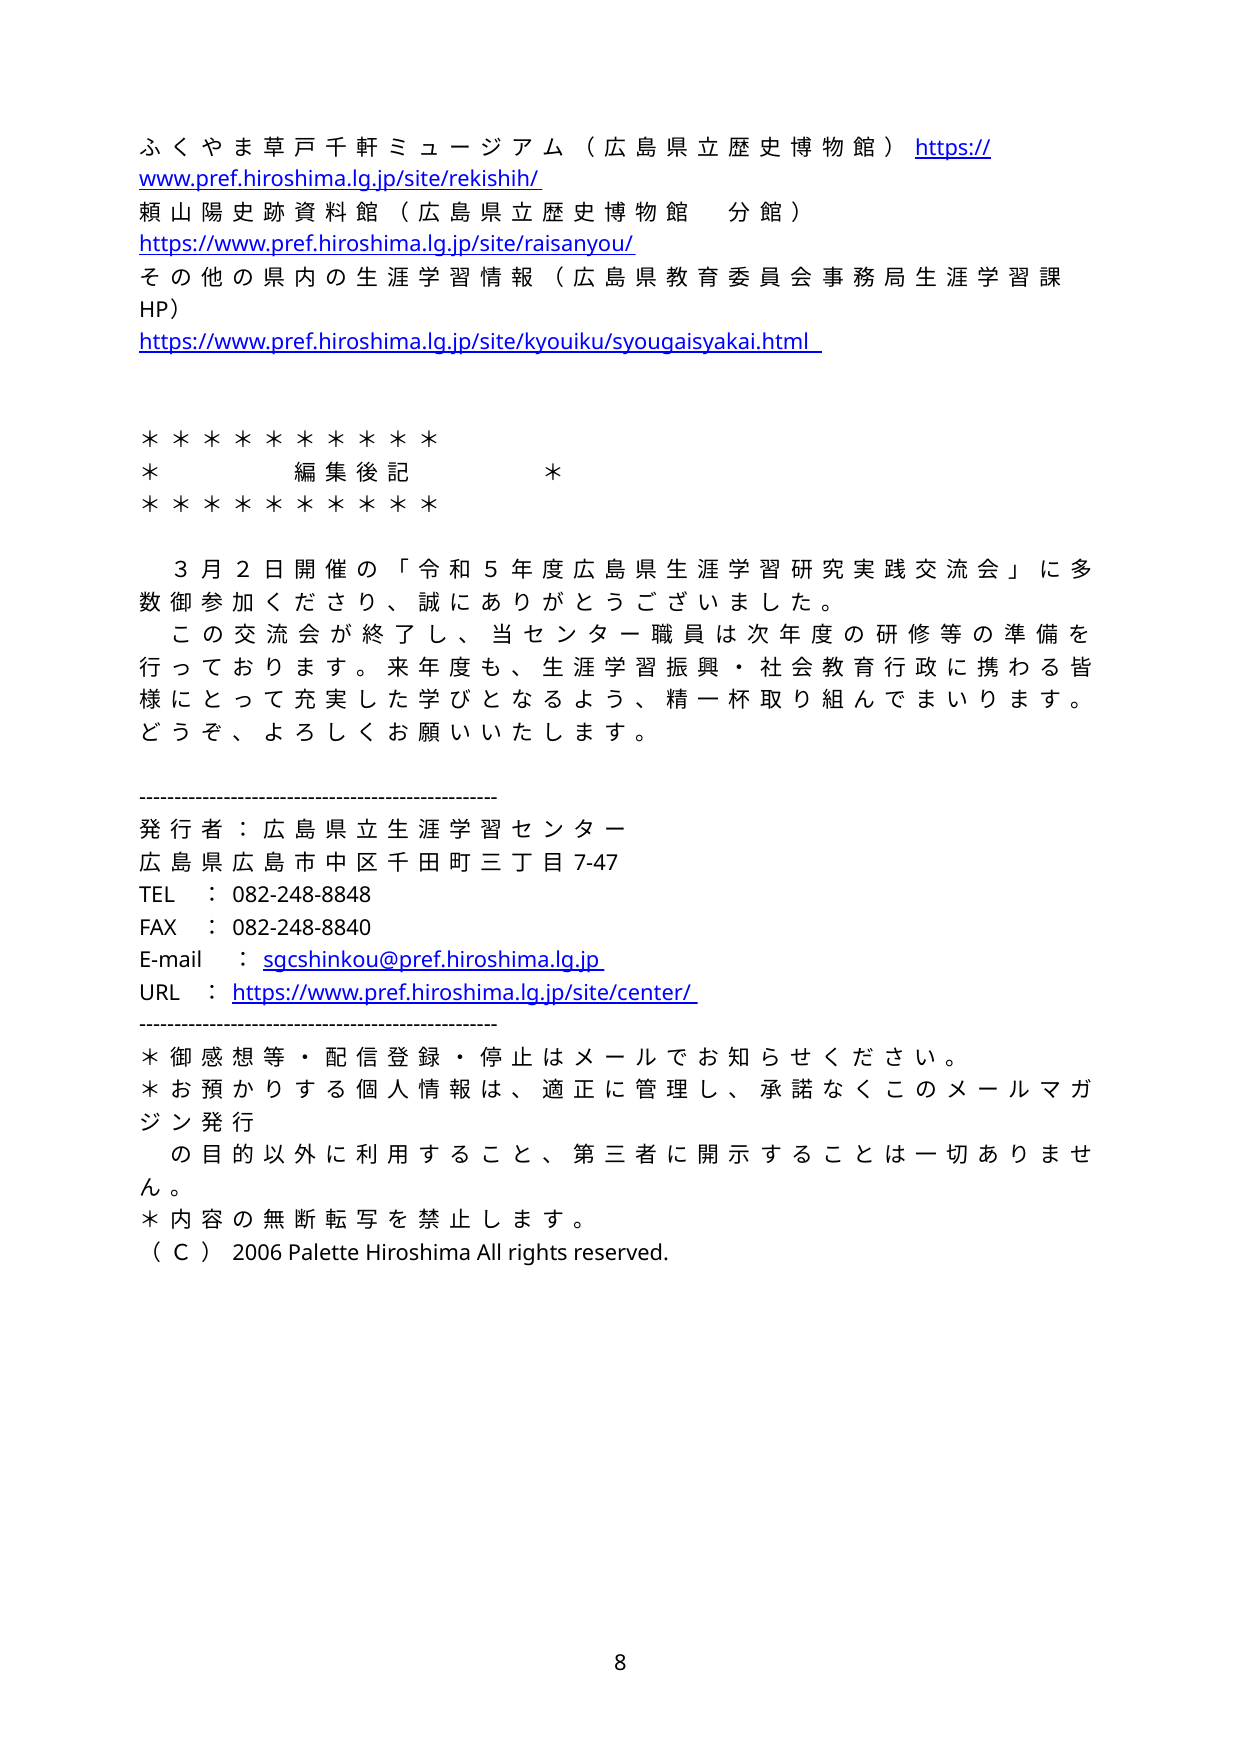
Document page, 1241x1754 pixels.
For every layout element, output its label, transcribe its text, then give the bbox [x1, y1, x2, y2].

text 広島県広島市中区千田町三丁目7-47 [139, 844, 1101, 877]
text 頼山陽史跡資料館（広島県立歴史博物館 分館） [139, 194, 1101, 227]
text FAX：082-248-8840 [139, 909, 1101, 942]
text TEL：082-248-8848 [139, 877, 1101, 909]
text ３月２日開催の「令和５年度広島県生涯学習研究実践交流会」に多数御参加くださり、誠にありがとうございました。 [139, 552, 1101, 617]
text ＊＊＊＊＊＊＊＊＊＊ [139, 422, 1101, 454]
text ふくやま草戸千軒ミュージアム（広島県立歴史博物館）https://www.pref.hiroshima.lg.jp/site/rekishih/ [139, 129, 1101, 194]
text --------------------------------------------------- [139, 1007, 1101, 1039]
text URL：https://www.pref.hiroshima.lg.jp/site/center/ [139, 974, 1101, 1007]
text --------------------------------------------------- [139, 779, 1101, 812]
text ＊内容の無断転写を禁止します。 [139, 1202, 1101, 1234]
text ＊＊＊＊＊＊＊＊＊＊ [139, 487, 1101, 519]
text https://www.pref.hiroshima.lg.jp/site/kyouiku/syougaisyakai.html [139, 324, 1101, 357]
text その他の県内の生涯学習情報（広島県教育委員会事務局生涯学習課HP） [139, 259, 1101, 324]
text （Ｃ）2006 Palette Hiroshima All rights reserved. [139, 1234, 1101, 1267]
text ＊ 編集後記 ＊ [139, 454, 1101, 487]
text E-mail：sgcshinkou@pref.hiroshima.lg.jp [139, 942, 1101, 974]
text https://www.pref.hiroshima.lg.jp/site/raisanyou/ [139, 227, 1101, 259]
text 発行者：広島県立生涯学習センター [139, 812, 1101, 844]
text ＊お預かりする個人情報は、適正に管理し、承諾なくこのメールマガジン発行 [139, 1072, 1101, 1137]
text ＊御感想等・配信登録・停止はメールでお知らせください。 [139, 1039, 1101, 1072]
text この交流会が終了し、当センター職員は次年度の研修等の準備を行っております。来年度も、生涯学習振興・社会教育行政に携わる皆様にとって充実した学びとなるよう、精一杯取り組んでまいります。どうぞ、よろしくお願いいたします。 [139, 617, 1101, 747]
text の目的以外に利用すること、第三者に開示することは一切ありません。 [139, 1137, 1101, 1202]
